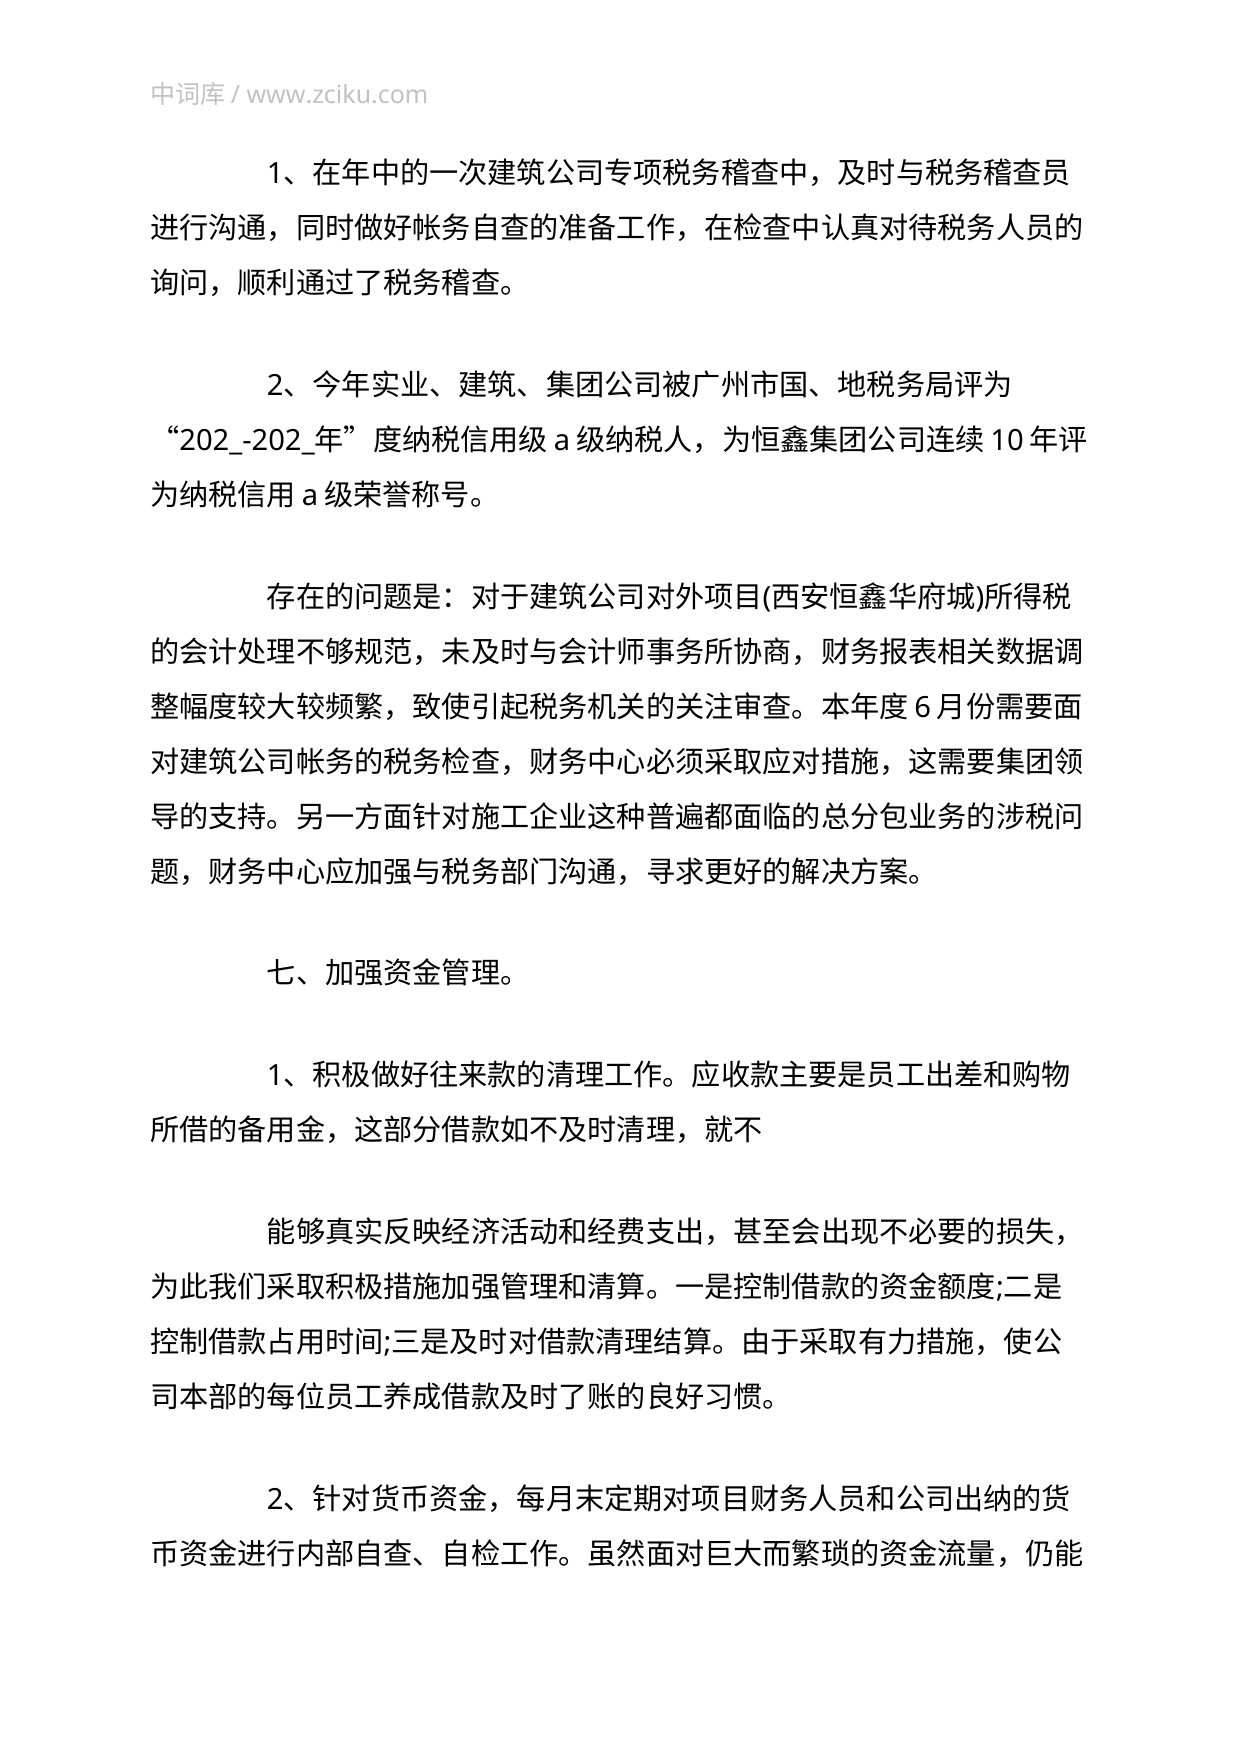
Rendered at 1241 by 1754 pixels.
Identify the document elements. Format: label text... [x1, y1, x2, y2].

text 存在的问题是：对于建筑公司对外项目(西安恒鑫华府城)所得税的会计处理不够规范，未及时与会计师事务所协商，财务报表相关数据调整幅度较大较频繁，致使引起税务机关的关注审查。本年度6月份需要面对建筑公司帐务的税务检查，财务中心必须采取应对措施，这需要集团领导的支持。另一方面针对施工企业这种普遍都面临的总分包业务的涉税问题，财务中心应加强与税务部门沟通，寻求更好的解决方案。 [150, 574, 1090, 891]
text 七、加强资金管理。 [150, 950, 1090, 992]
text 1、积极做好往来款的清理工作。应收款主要是员工出差和购物所借的备用金，这部分借款如不及时清理，就不 [150, 1052, 1090, 1149]
text 能够真实反映经济活动和经费支出，甚至会出现不必要的损失，为此我们采取积极措施加强管理和清算。一是控制借款的资金额度;二是控制借款占用时间;三是及时对借款清理结算。由于采取有力措施，使公司本部的每位员工养成借款及时了账的良好习惯。 [150, 1209, 1090, 1416]
text 1、在年中的一次建筑公司专项税务稽查中，及时与税务稽查员进行沟通，同时做好帐务自查的准备工作，在检查中认真对待税务人员的询问，顺利通过了税务稽查。 [150, 150, 1090, 302]
text 2、今年实业、建筑、集团公司被广州市国、地税务局评为“202_-202_年”度纳税信用级a级纳税人，为恒鑫集团公司连续10年评为纳税信用a级荣誉称号。 [150, 362, 1090, 514]
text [150, 1475, 1090, 1573]
